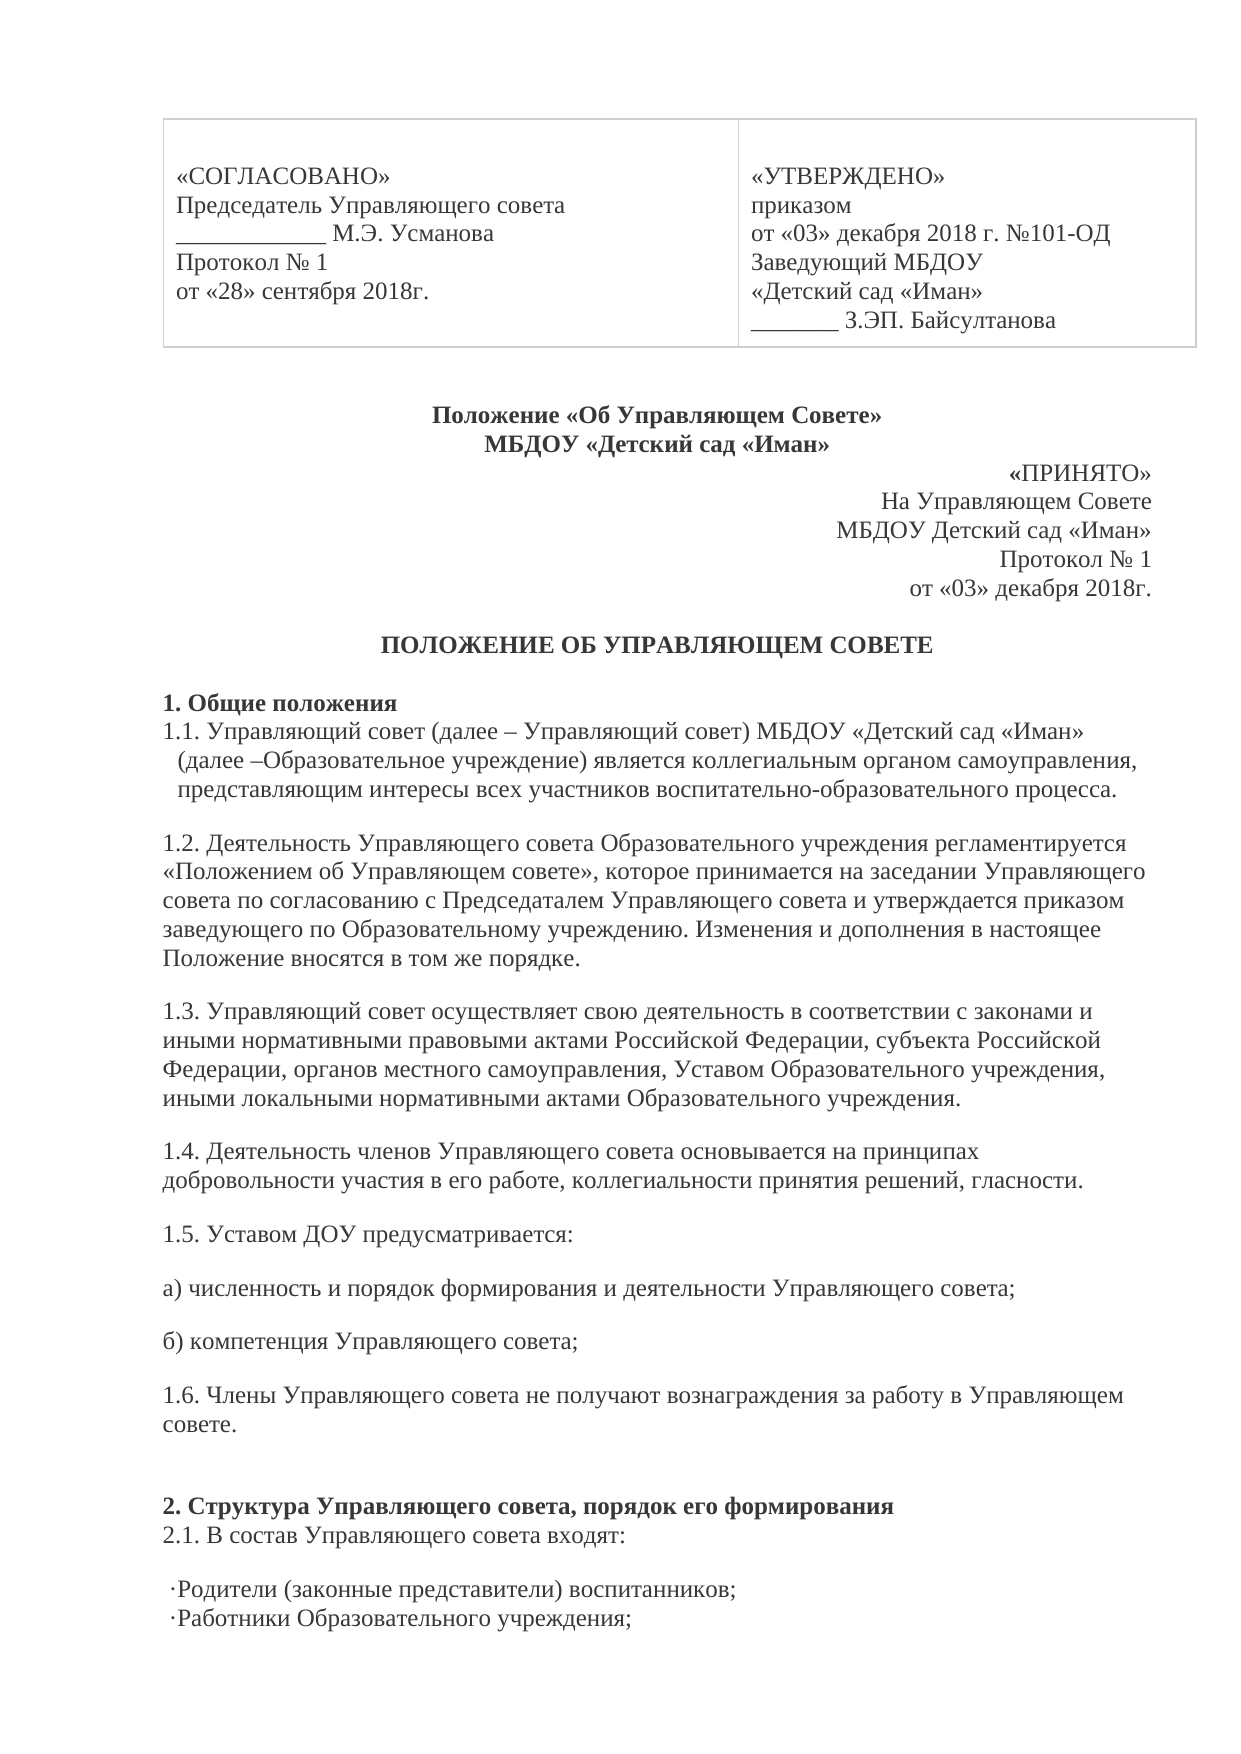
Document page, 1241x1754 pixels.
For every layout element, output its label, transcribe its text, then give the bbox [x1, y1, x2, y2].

text МБДОУ Детский сад «Иман» [162, 515, 1152, 544]
text На Управляющем Совете [162, 486, 1152, 515]
text от «03» декабря 2018г. [162, 573, 1152, 601]
text 1. Общие положения [162, 688, 1152, 716]
text Положение «Об Управляющем Совете» [162, 400, 1152, 429]
text б) компетенция Управляющего совета; [162, 1326, 1152, 1355]
table_header «УТВЕРЖДЕНО» приказом от «03» декабря 2018 г. №101-ОД Заведующий МБДОУ «Детский сад «Иман» _______ З.ЭП. Байсултанова [739, 120, 1195, 346]
text 1.2. Деятельность Управляющего совета Образовательного учреждения регламентируется «Положением об Управляющем совете», которое принимается на заседании Управляющего совета по согласованию с Председаталем Управляющего совета и утверждается приказом заведующего по Образовательному учреждению. Изменения и дополнения в настоящее Положение вносятся в том же порядке. [162, 828, 1152, 971]
text «ПРИНЯТО» [162, 458, 1152, 486]
text 1.5. Уставом ДОУ предусматривается: [162, 1219, 1152, 1248]
text 1.4. Деятельность членов Управляющего совета основывается на принципах добровольности участия в его работе, коллегиальности принятия решений, гласности. [162, 1136, 1152, 1194]
text ​ ·Работники Образовательного учреждения; [162, 1603, 1152, 1631]
text 1.6. Члены Управляющего совета не получают вознаграждения за работу в Управляющем совете. [162, 1380, 1152, 1438]
text ПОЛОЖЕНИЕ ОБ УПРАВЛЯЮЩЕМ СОВЕТЕ [162, 630, 1152, 659]
text Протокол № 1 [162, 544, 1152, 573]
text 2.1. В состав Управляющего совета входят: [162, 1520, 1152, 1549]
text МБДОУ «Детский сад «Иман» [162, 429, 1152, 458]
table_header «СОГЛАСОВАНО» Председатель Управляющего совета ____________ М.Э. Усманова Протокол № 1 от «28» сентября 2018г. [164, 120, 738, 346]
text ​ ·Родители (законные представители) воспитанников; [162, 1574, 1152, 1603]
text 2. Структура Управляющего совета, порядок его формирования [162, 1491, 1152, 1520]
text 1.1. Управляющий совет (далее – Управляющий совет) МБДОУ «Детский сад «Иман» (далее –Образовательное учреждение) является коллегиальным органом самоуправления, представляющим интересы всех участников воспитательно-образовательного процесса. [162, 716, 1152, 803]
text 1.3. Управляющий совет осуществляет свою деятельность в соответствии с законами и иными нормативными правовыми актами Российской Федерации, субъекта Российской Федерации, органов местного самоуправления, Уставом Образовательного учреждения, иными локальными нормативными актами Образовательного учреждения. [162, 996, 1152, 1111]
text а) численность и порядок формирования и деятельности Управляющего совета; [162, 1273, 1152, 1301]
